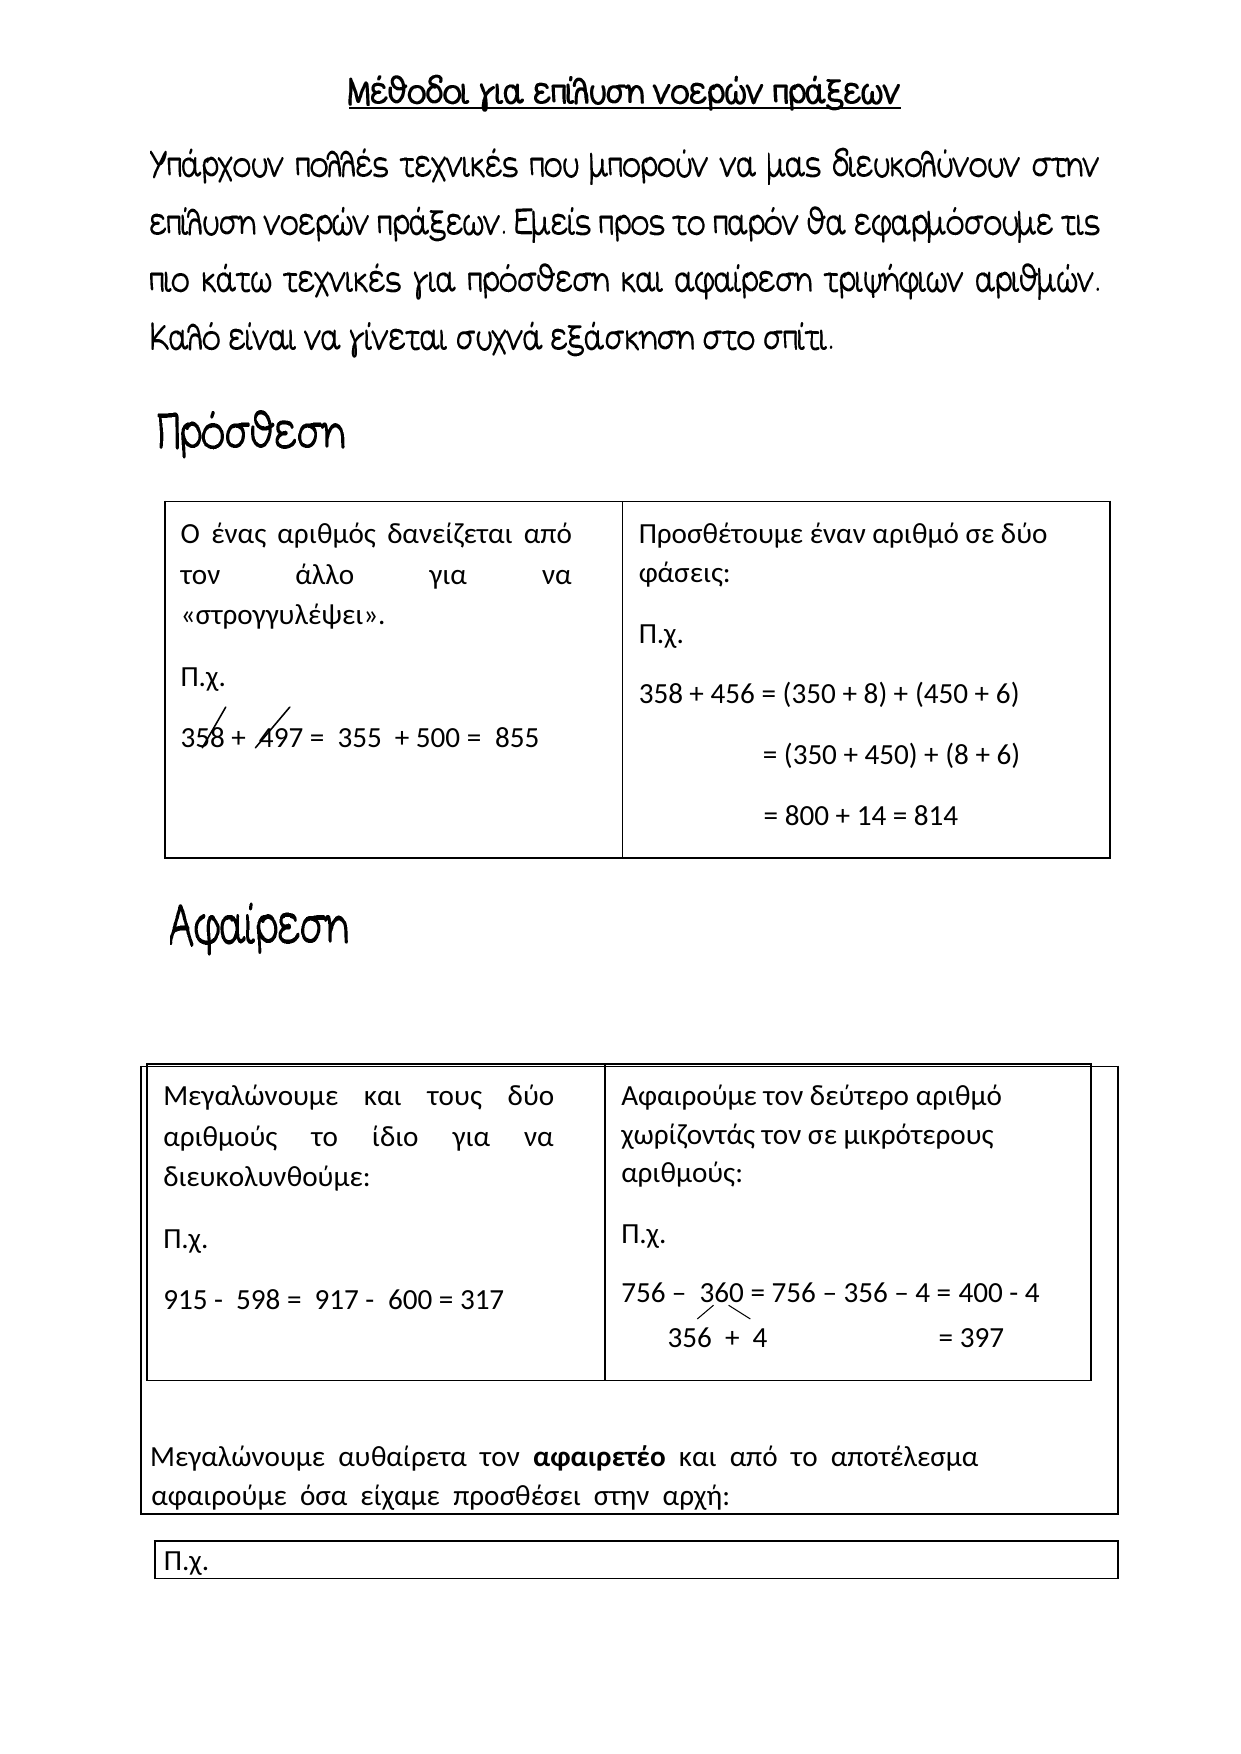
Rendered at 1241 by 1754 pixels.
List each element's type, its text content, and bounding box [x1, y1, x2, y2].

table_header Μεγαλώνουμε και τους δύο αριθμούς το ίδιο για να διευκολυνθούμε: Π.χ. 915 - 598 = 917 - 600 = 317 [148, 1065, 604, 1379]
table_header Προσθέτουμε έναν αριθμό σε δύο φάσεις: Π.χ. 358 + 456 = (350 + 8) + (450 + 6) = (350 + 450) + (8 + 6) = 800 + 14 = 814 [623, 502, 1109, 857]
picture [170, 898, 372, 956]
picture [157, 407, 369, 460]
picture [150, 204, 1124, 243]
picture [150, 319, 848, 358]
table_header Ο ένας αριθμός δανείζεται από τον άλλο για να «στρογγυλέψει». Π.χ. 358 + 497 = 355 + 500 = 855 [166, 502, 622, 857]
picture [150, 146, 1124, 185]
picture [150, 261, 1124, 300]
table_header Αφαιρούμε τον δεύτερο αριθμό χωρίζοντάς τον σε μικρότερους αριθμούς: Π.χ. 756 – 360 = 756 – 356 – 4 = 400 - 4 356 + 4 = 397 [606, 1065, 1090, 1379]
text Μεγαλώνουμε αυθαίρετα τον αφαιρετέο και από το αποτέλεσμα αφαιρούμε όσα είχαμε προσθέσει στην αρχή: [142, 1436, 1117, 1513]
text Π.χ. [156, 1542, 1117, 1578]
picture [348, 73, 917, 112]
